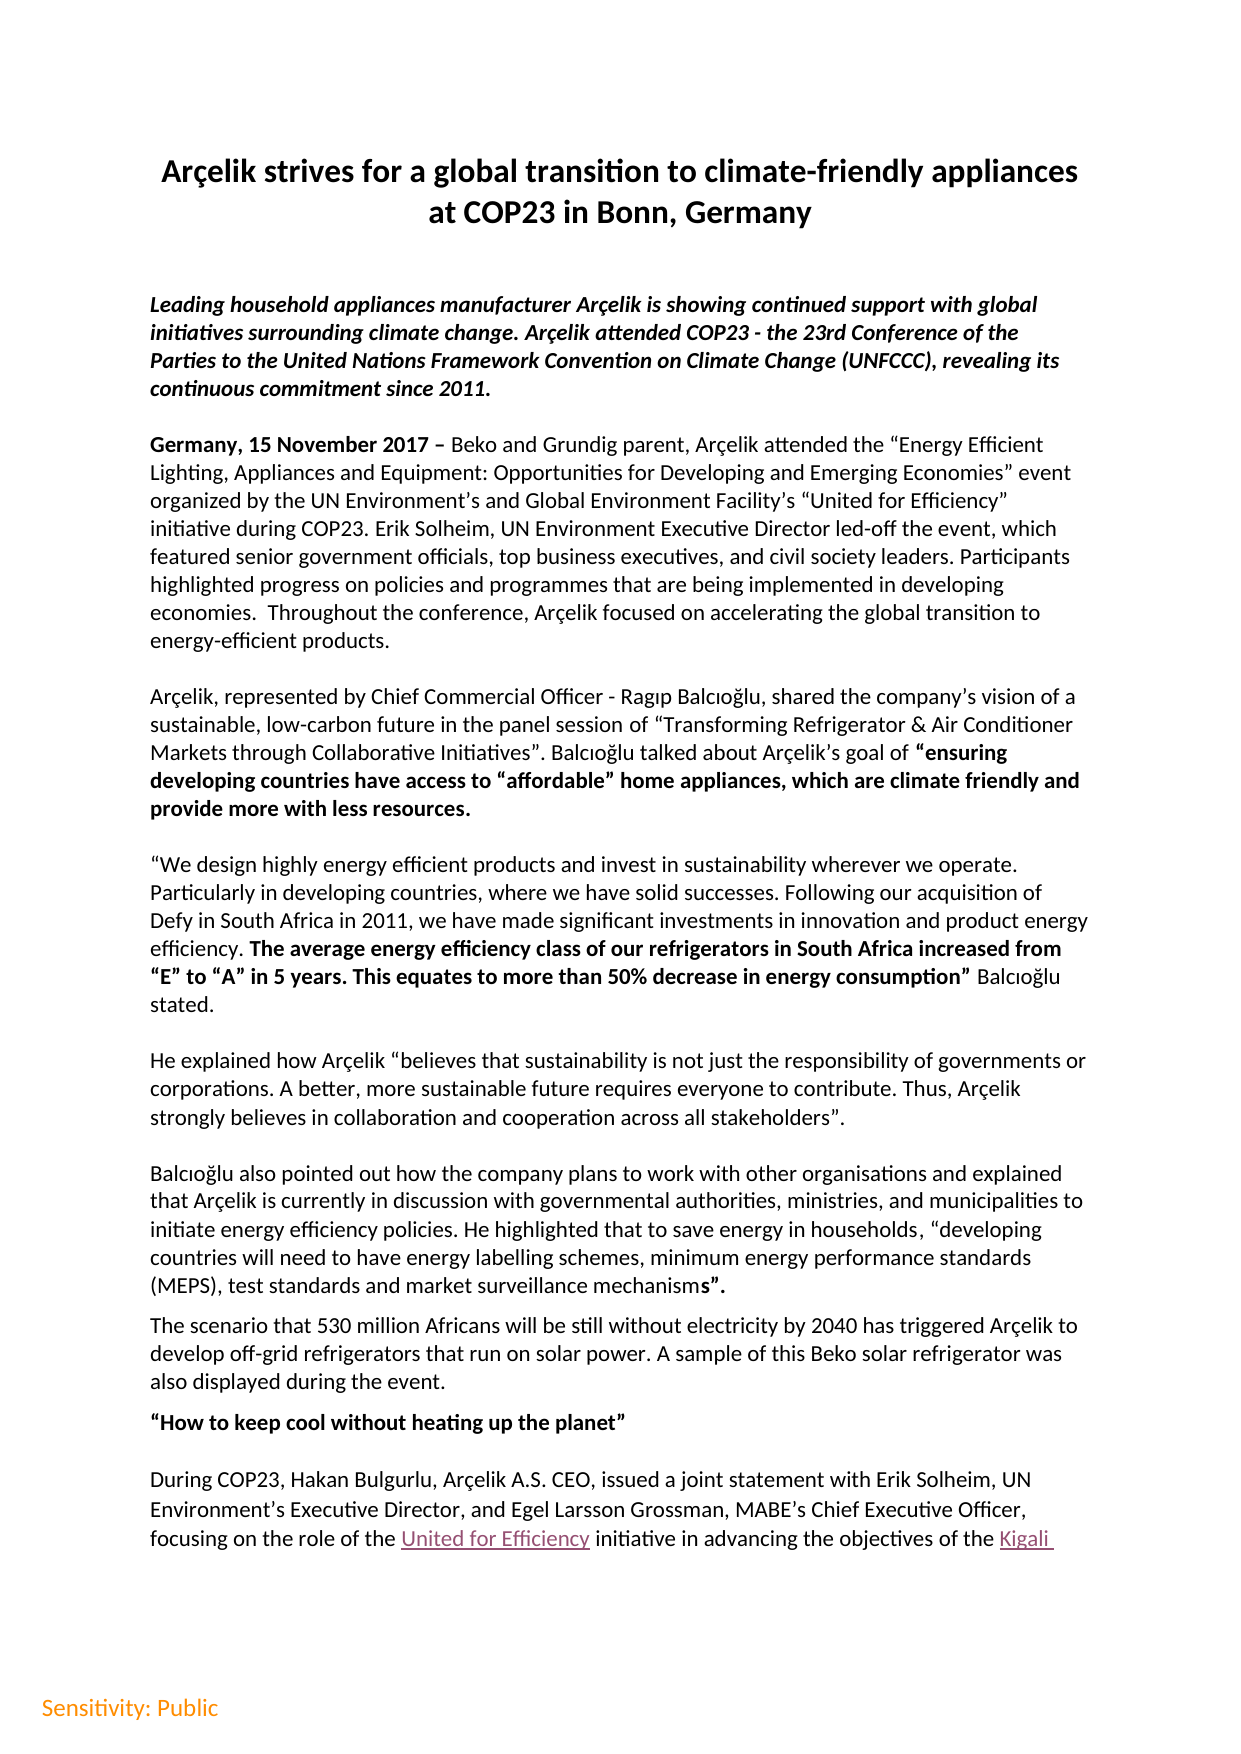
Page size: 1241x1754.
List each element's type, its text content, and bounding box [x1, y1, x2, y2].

text Arçelik strives for a global transition to climate-friendly appliances at COP23 in Bonn, Germany [812, 150, 1090, 231]
text Leading household appliances manufacturer Arçelik is showing continued support with global initiatives surrounding climate change. Arçelik attended COP23 - the 23rd Conference of the Parties to the United Nations Framework Convention on Climate Change (UNFCCC), revealing its continuous commitment since 2011. [492, 290, 1090, 402]
text Germany, 15 November 2017 – Beko and Grundig parent, Arçelik attended the “Energy Efficient Lighting, Appliances and Equipment: Opportunities for Developing and Emerging Economies” event organized by the UN Environment’s and Global Environment Facility’s “United for Efficiency” initiative during COP23. Erik Solheim, UN Environment Executive Director led-off the event, which featured senior government officials, top business executives, and civil society leaders. Participants highlighted progress on policies and programmes that are being implemented in developing economies. Throughout the conference, Arçelik focused on accelerating the global transition to energy-efficient products. [150, 430, 1090, 654]
text Arçelik strives for a global transition to climate-friendly appliances at COP23 in Bonn, Germany [150, 150, 428, 231]
text The scenario that 530 million Africans will be still without electricity by 2040 has triggered Arçelik to develop off-grid refrigerators that run on solar power. A sample of this Beko solar refrigerator was also displayed during the event. [150, 1311, 1090, 1395]
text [150, 1465, 1090, 1552]
text “We design highly energy efficient products and invest in sustainability wherever we operate. Particularly in developing countries, where we have solid successes. Following our acquisition of Defy in South Africa in 2011, we have made significant investments in innovation and product energy efficiency. The average energy efficiency class of our refrigerators in South Africa increased from “E” to “A” in 5 years. This equates to more than 50% decrease in energy consumption” Balcıoğlu stated. [150, 850, 1090, 1018]
text “How to keep cool without heating up the planet” [150, 1408, 1090, 1436]
text Balcıoğlu also pointed out how the company plans to work with other organisations and explained that Arçelik is currently in discussion with governmental authorities, ministries, and municipalities to initiate energy efficiency policies. He highlighted that to save energy in households, “developing countries will need to have energy labelling schemes, minimum energy performance standards (MEPS), test standards and market surveillance mechanisms”. [150, 1159, 1090, 1299]
text Arçelik, represented by Chief Commercial Officer - Ragıp Balcıoğlu, shared the company’s vision of a sustainable, low-carbon future in the panel session of “Transforming Refrigerator & Air Conditioner Markets through Collaborative Initiatives”. Balcıoğlu talked about Arçelik’s goal of “ensuring developing countries have access to “affordable” home appliances, which are climate friendly and provide more with less resources. [150, 682, 1090, 822]
text He explained how Arçelik “believes that sustainability is not just the responsibility of governments or corporations. A better, more sustainable future requires everyone to contribute. Thus, Arçelik strongly believes in collaboration and cooperation across all stakeholders”. [150, 1047, 1090, 1131]
